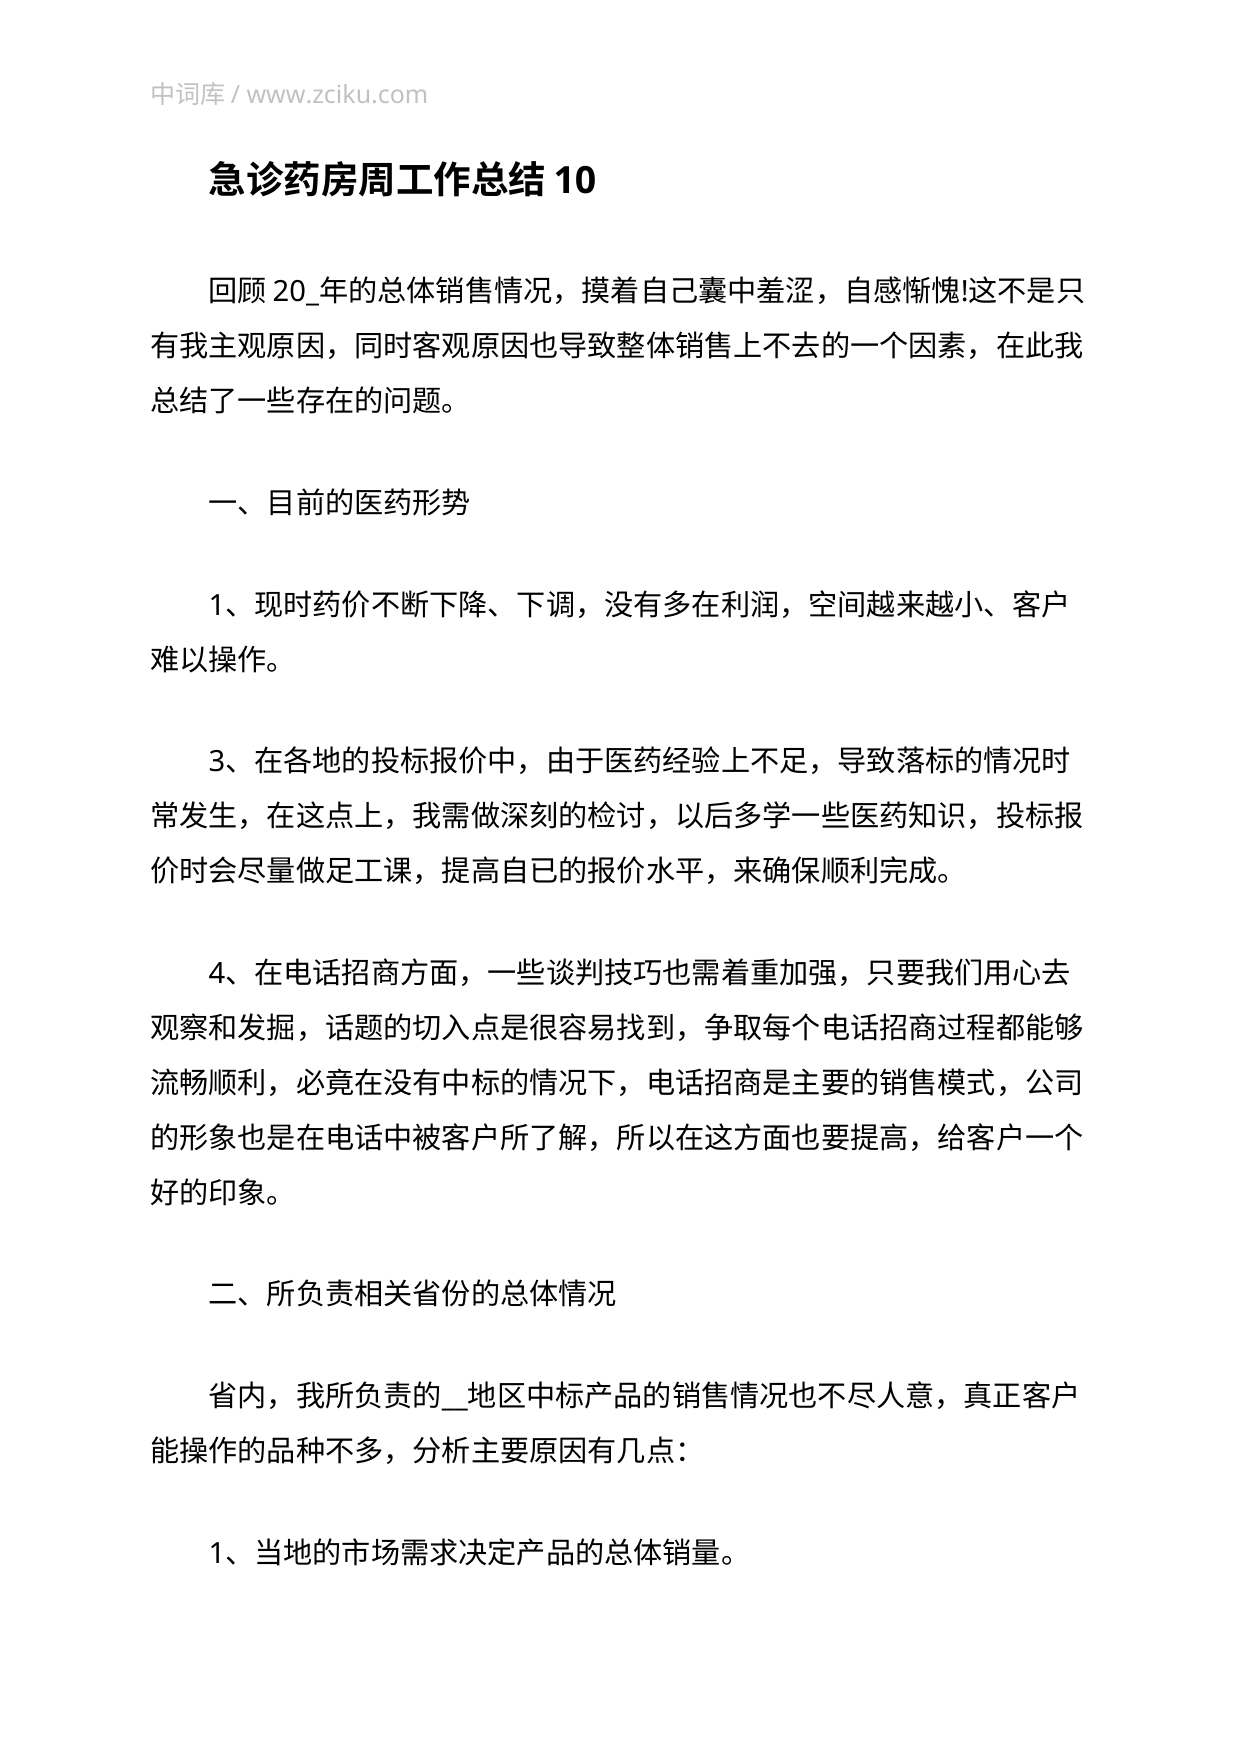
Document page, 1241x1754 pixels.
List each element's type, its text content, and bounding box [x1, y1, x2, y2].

text 3、在各地的投标报价中，由于医药经验上不足，导致落标的情况时常发生，在这点上，我需做深刻的检讨，以后多学一些医药知识，投标报价时会尽量做足工课，提高自已的报价水平，来确保顺利完成。 [150, 738, 1090, 890]
text 回顾20_年的总体销售情况，摸着自己囊中羞涩，自感惭愧!这不是只有我主观原因，同时客观原因也导致整体销售上不去的一个因素，在此我总结了一些存在的问题。 [150, 268, 1090, 420]
text 1、现时药价不断下降、下调，没有多在利润，空间越来越小、客户难以操作。 [150, 581, 1090, 678]
text 省内，我所负责的__地区中标产品的销售情况也不尽人意，真正客户能操作的品种不多，分析主要原因有几点： [150, 1373, 1090, 1470]
text 急诊药房周工作总结10 [150, 150, 1090, 204]
text 4、在电话招商方面，一些谈判技巧也需着重加强，只要我们用心去观察和发掘，话题的切入点是很容易找到，争取每个电话招商过程都能够流畅顺利，必竟在没有中标的情况下，电话招商是主要的销售模式，公司的形象也是在电话中被客户所了解，所以在这方面也要提高，给客户一个好的印象。 [150, 949, 1090, 1211]
text 一、目前的医药形势 [150, 479, 1090, 522]
text 二、所负责相关省份的总体情况 [150, 1271, 1090, 1313]
text 1、当地的市场需求决定产品的总体销量。 [150, 1529, 1090, 1572]
